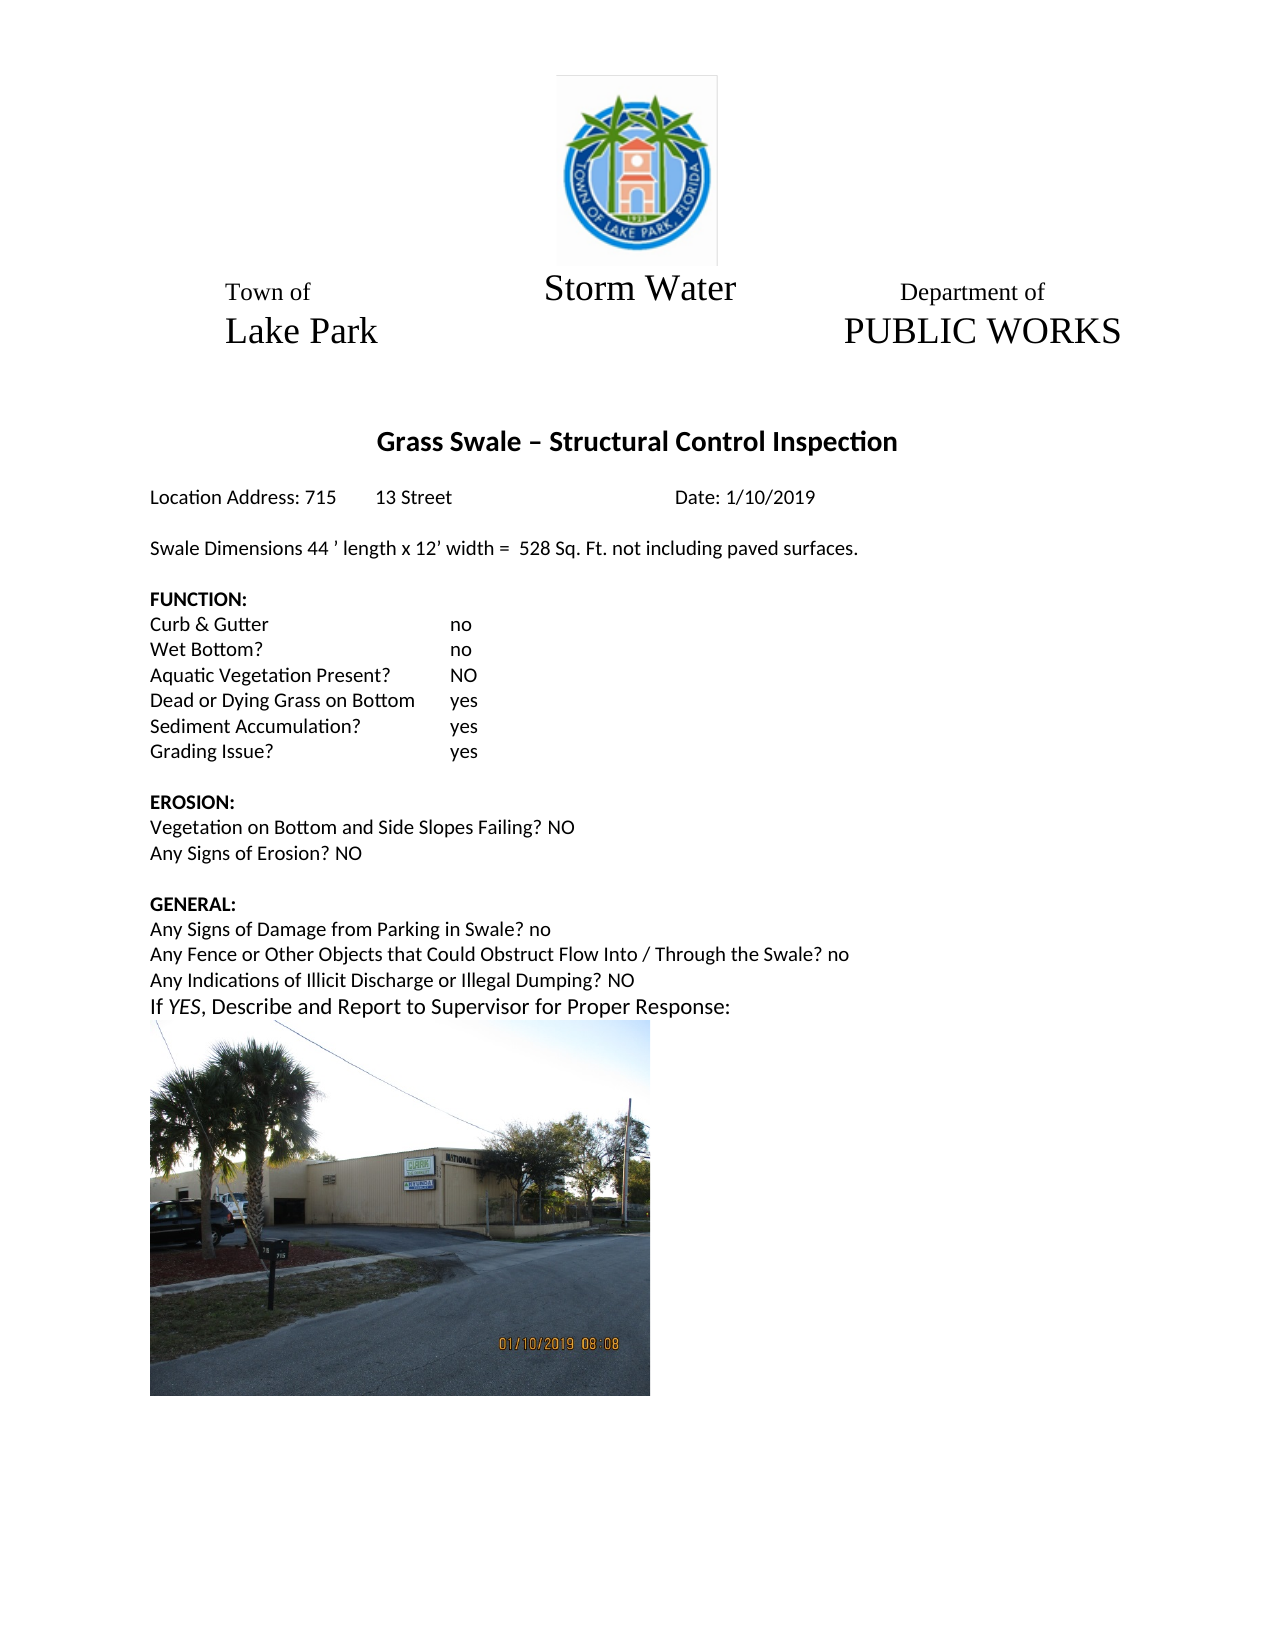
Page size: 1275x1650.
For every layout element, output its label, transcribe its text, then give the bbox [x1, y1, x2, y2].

picture [150, 1020, 650, 1396]
text Any Fence or Other Objects that Could Obstruct Flow Into / Through the Swale? no [150, 942, 1125, 967]
text Any Indications of Illicit Discharge or Illegal Dumping? NO [150, 967, 1125, 992]
text Town of Storm Water Department of [150, 266, 1125, 309]
text Location Address: 715 13 Street Date: 1/10/2019 [150, 484, 1125, 509]
picture [556, 75, 719, 266]
text Grading Issue? yes [150, 738, 1125, 764]
text Dead or Dying Grass on Bottom yes [150, 687, 1125, 713]
text EROSION: [150, 789, 1125, 814]
text FUNCTION: [150, 586, 1125, 611]
text Vegetation on Bottom and Side Slopes Failing? NO [150, 814, 1125, 840]
text Curb & Gutter no [150, 611, 1125, 637]
text Any Signs of Erosion? NO [150, 840, 1125, 865]
text Sediment Accumulation? yes [150, 713, 1125, 738]
text Aquatic Vegetation Present? NO [150, 662, 1125, 687]
text Lake Park PUBLIC WORKS [150, 309, 1125, 352]
text GENERAL: [150, 891, 1125, 916]
text Wet Bottom? no [150, 637, 1125, 662]
text Any Signs of Damage from Parking in Swale? no [150, 916, 1125, 942]
text If YES, Describe and Report to Supervisor for Proper Response: [150, 992, 1125, 1021]
text Grass Swale – Structural Control Inspection [150, 423, 1125, 459]
text Swale Dimensions 44 ’ length x 12’ width = 528 Sq. Ft. not including paved surfaces. [150, 535, 1125, 560]
